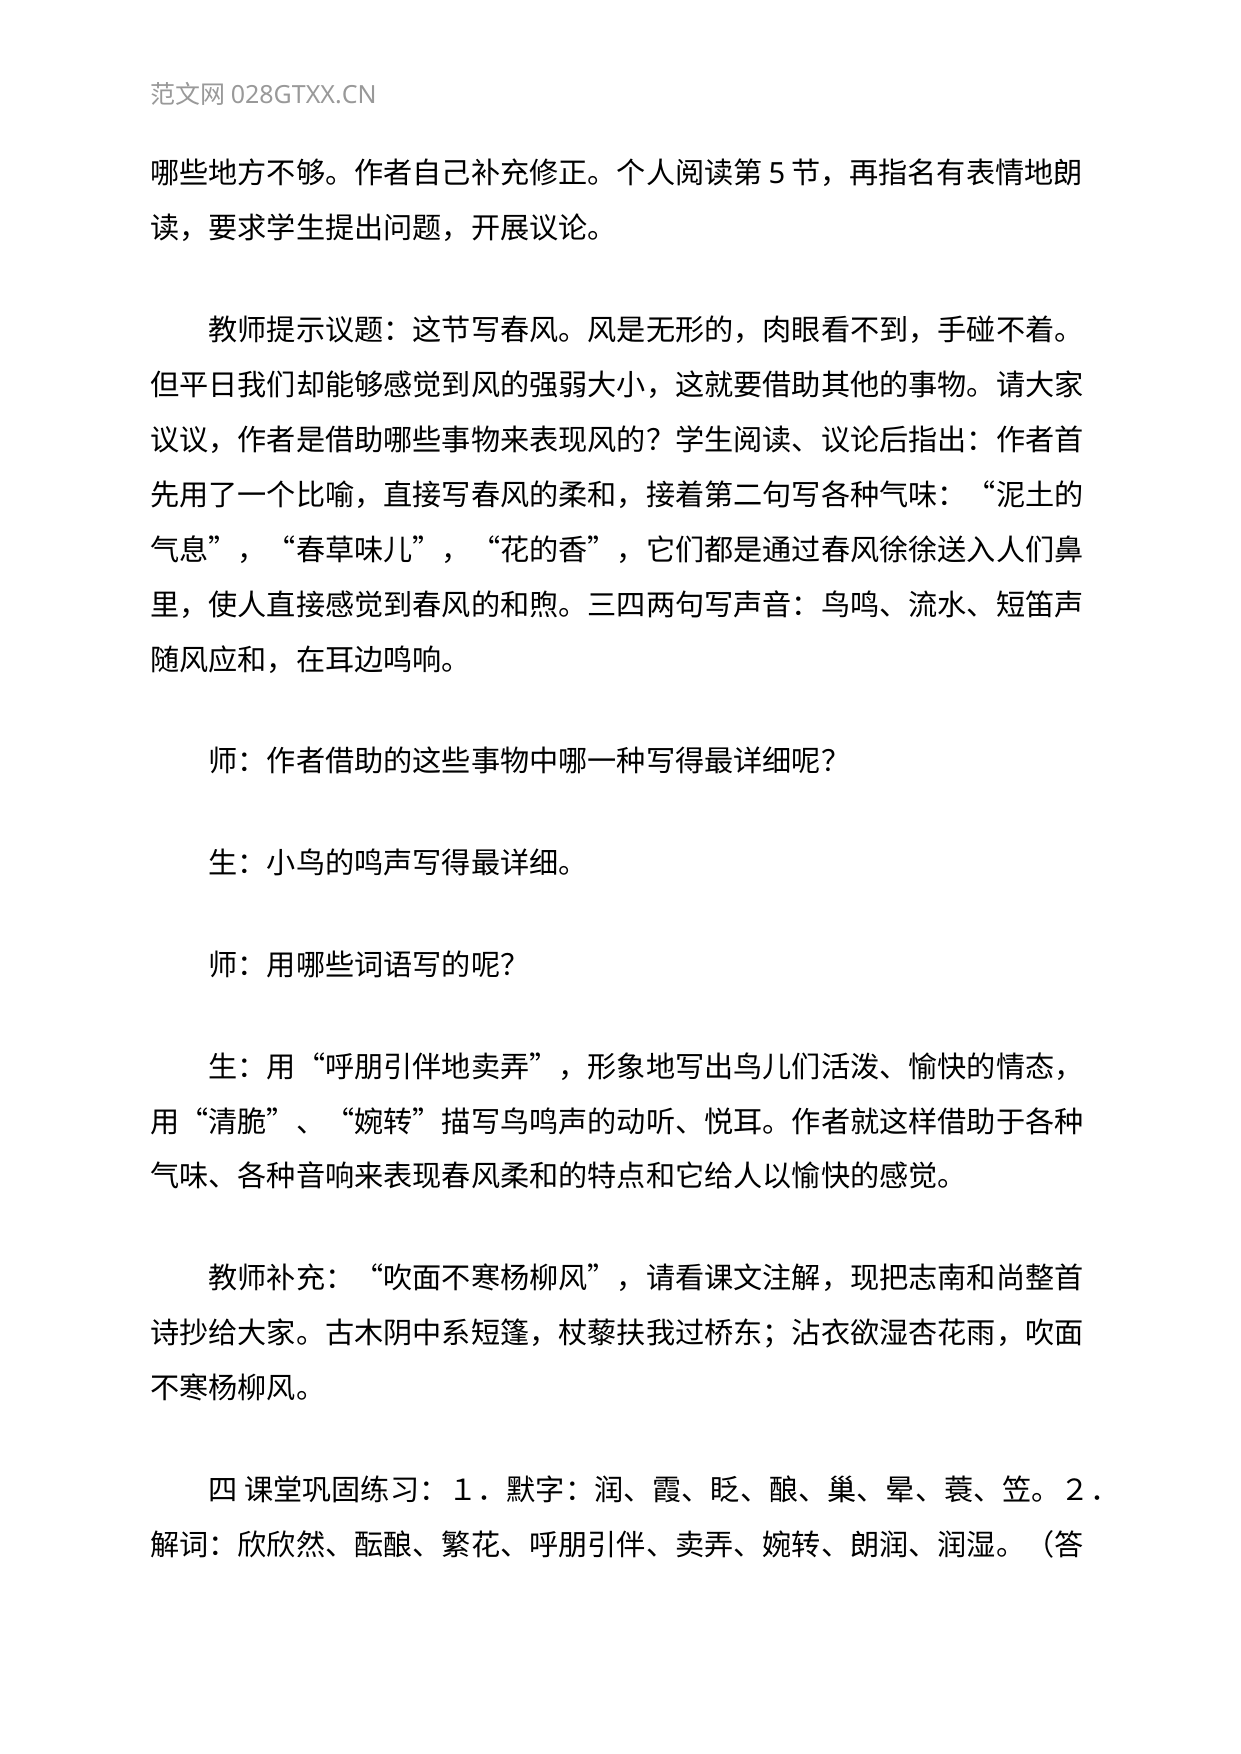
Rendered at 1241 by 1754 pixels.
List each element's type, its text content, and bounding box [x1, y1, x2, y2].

text 生：小鸟的鸣声写得最详细。 [150, 840, 1090, 882]
text 生：用“呼朋引伴地卖弄”，形象地写出鸟儿们活泼、愉快的情态，用“清脆”、“婉转”描写鸟鸣声的动听、悦耳。作者就这样借助于各种气味、各种音响来表现春风柔和的特点和它给人以愉快的感觉。 [150, 1043, 1090, 1195]
text 教师提示议题：这节写春风。风是无形的，肉眼看不到，手碰不着。但平日我们却能够感觉到风的强弱大小，这就要借助其他的事物。请大家议议，作者是借助哪些事物来表现风的？学生阅读、议论后指出：作者首先用了一个比喻，直接写春风的柔和，接着第二句写各种气味：“泥土的气息”，“春草味儿”，“花的香”，它们都是通过春风徐徐送入人们鼻里，使人直接感觉到春风的和煦。三四两句写声音：鸟鸣、流水、短笛声随风应和，在耳边鸣响。 [150, 307, 1090, 678]
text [150, 1466, 1090, 1563]
text 教师补充：“吹面不寒杨柳风”，请看课文注解，现把志南和尚整首诗抄给大家。古木阴中系短篷，杖藜扶我过桥东；沾衣欲湿杏花雨，吹面不寒杨柳风。 [150, 1255, 1090, 1407]
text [150, 150, 1090, 247]
text 师：用哪些词语写的呢？ [150, 941, 1090, 984]
text 师：作者借助的这些事物中哪一种写得最详细呢？ [150, 738, 1090, 780]
